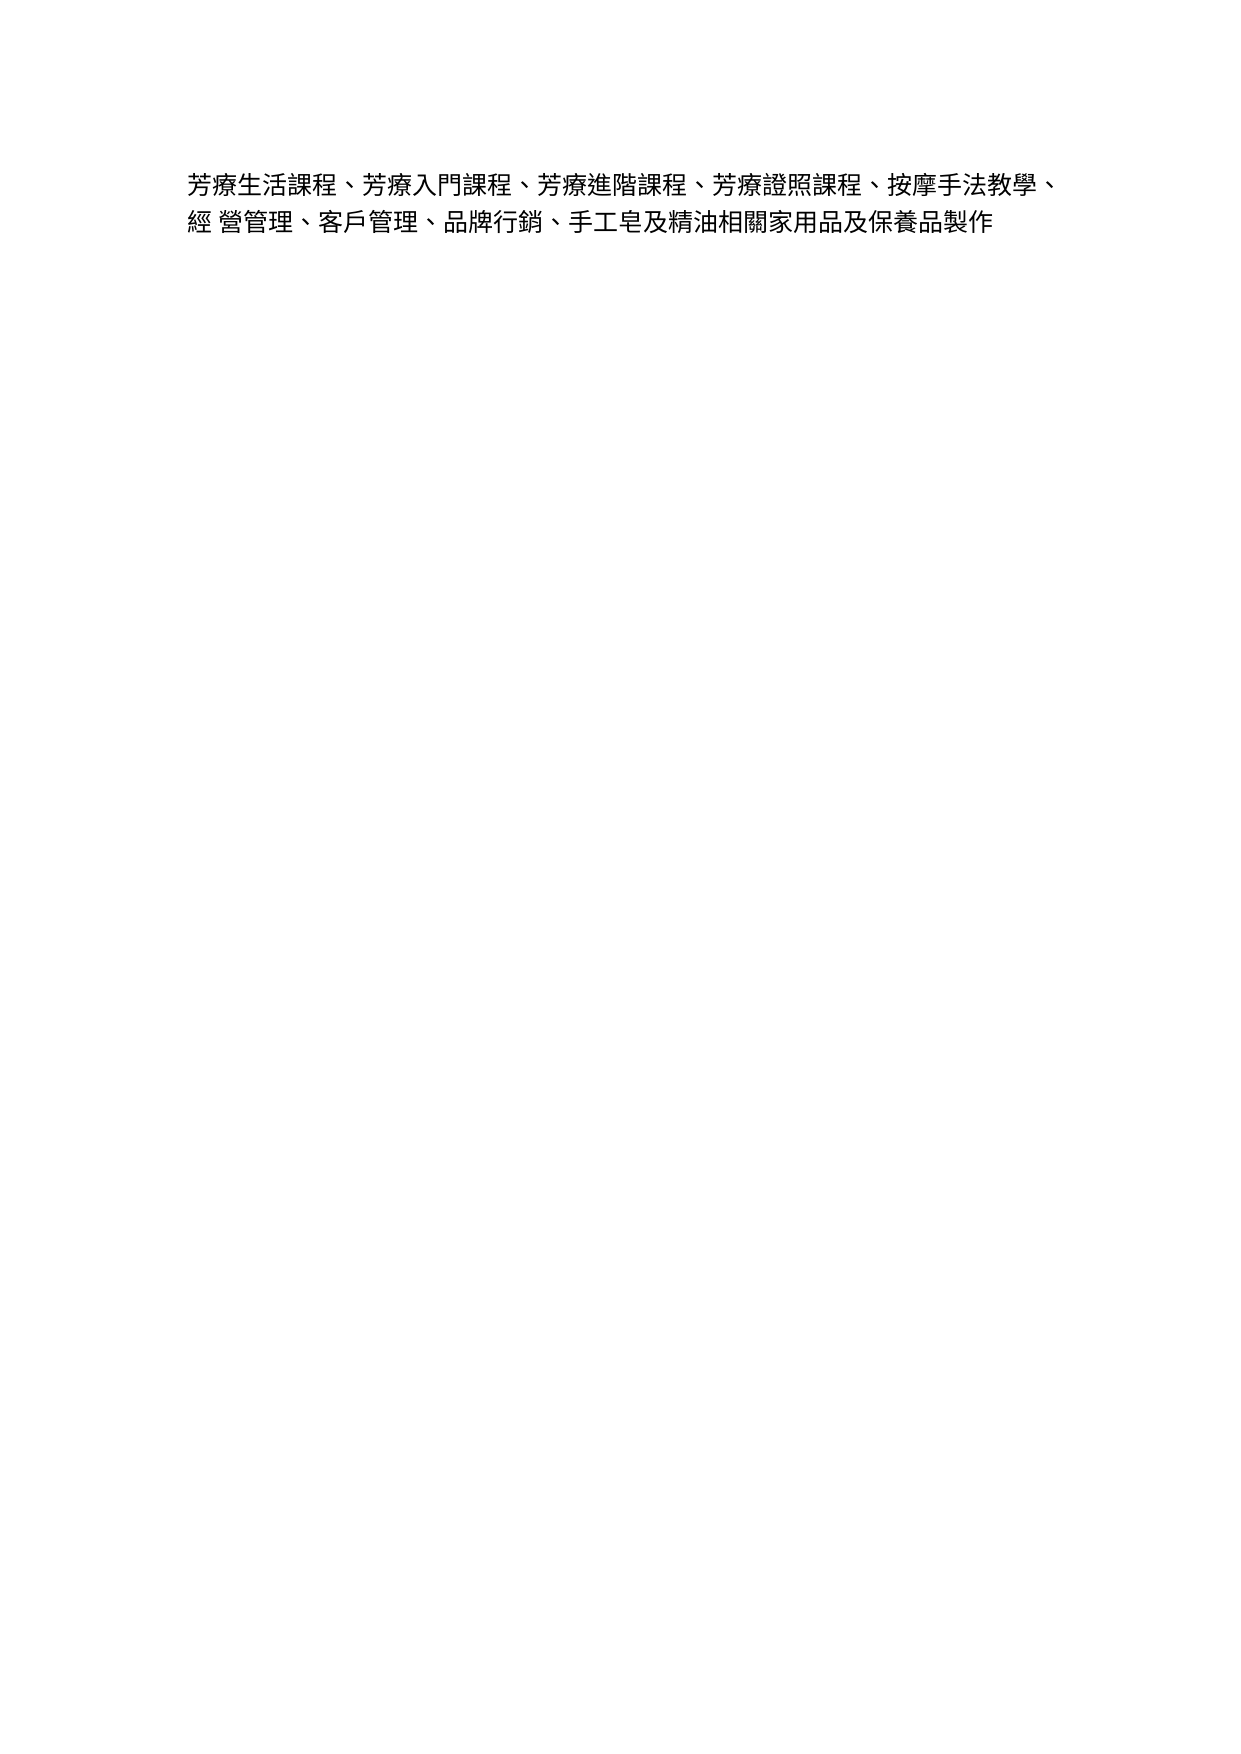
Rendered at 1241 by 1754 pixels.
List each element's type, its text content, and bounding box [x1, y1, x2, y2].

text 芳療生活課程、芳療入門課程、芳療進階課程、芳療證照課程、按摩手法教學、經 營管理、客戶管理、品牌行銷、手工皂及精油相關家用品及保養品製作 [187, 164, 1053, 239]
